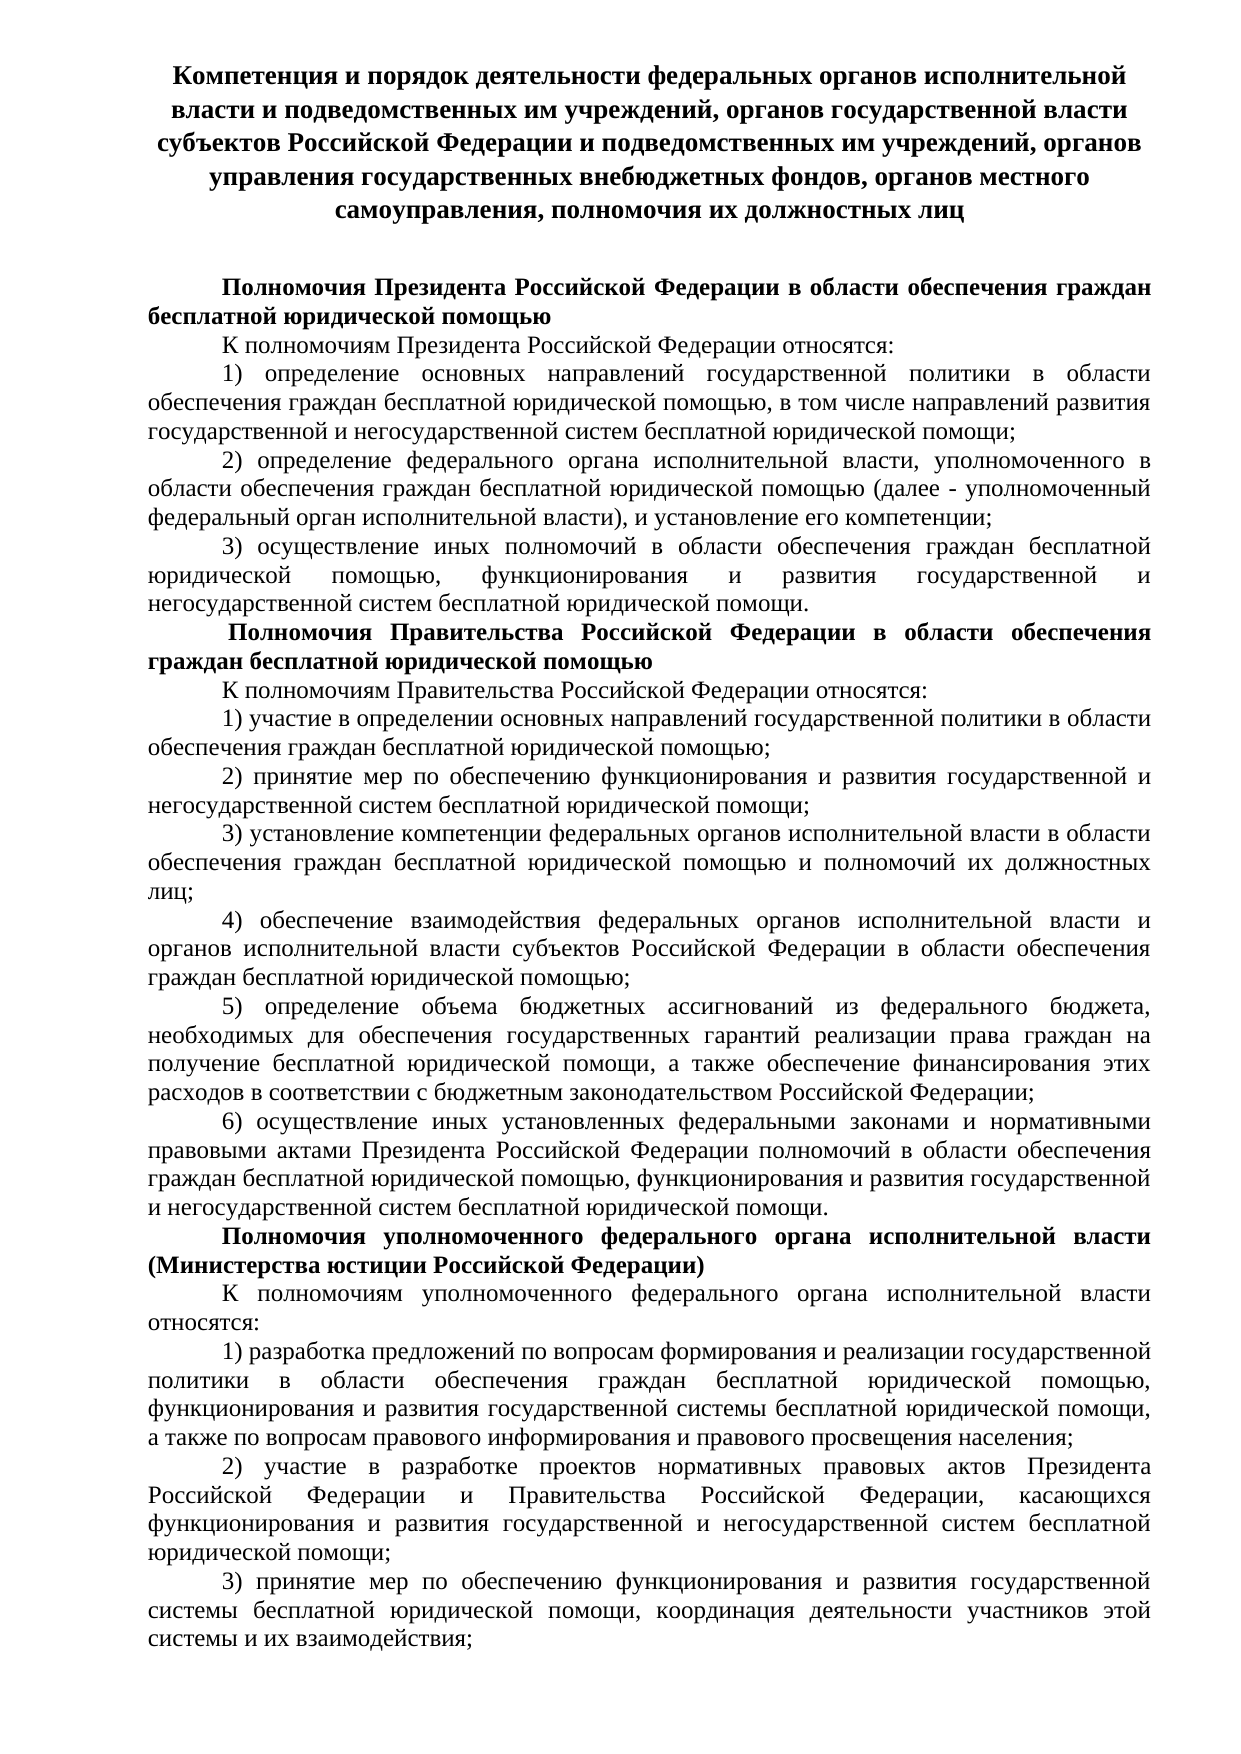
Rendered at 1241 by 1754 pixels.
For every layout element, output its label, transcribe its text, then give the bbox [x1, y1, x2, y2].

text Полномочия уполномоченного федерального органа исполнительной власти (Министерства юстиции Российской Федерации) [148, 1221, 1152, 1278]
text 3) установление компетенции федеральных органов исполнительной власти в области обеспечения граждан бесплатной юридической помощью и полномочий их должностных лиц; [148, 818, 1152, 905]
text К полномочиям уполномоченного федерального органа исполнительной власти относятся: [148, 1278, 1152, 1336]
text 2) определение федерального органа исполнительной власти, уполномоченного в области обеспечения граждан бесплатной юридической помощью (далее - уполномоченный федеральный орган исполнительной власти), и установление его компетенции; [148, 445, 1152, 531]
text 1) разработка предложений по вопросам формирования и реализации государственной политики в области обеспечения граждан бесплатной юридической помощью, функционирования и развития государственной системы бесплатной юридической помощи, а также по вопросам правового информирования и правового просвещения населения; [148, 1336, 1152, 1451]
text Компетенция и порядок деятельности федеральных органов исполнительной власти и подведомственных им учреждений, органов государственной власти субъектов Российской Федерации и подведомственных им учреждений, органов управления государственных внебюджетных фондов, органов местного самоуправления, полномочия их должностных лиц [148, 59, 1152, 224]
text 4) обеспечение взаимодействия федеральных органов исполнительной власти и органов исполнительной власти субъектов Российской Федерации в области обеспечения граждан бесплатной юридической помощью; [148, 905, 1152, 991]
text 3) осуществление иных полномочий в области обеспечения граждан бесплатной юридической помощью, функционирования и развития государственной и негосударственной систем бесплатной юридической помощи. [148, 531, 1152, 617]
text К полномочиям Президента Российской Федерации относятся: [148, 330, 1152, 358]
text 2) участие в разработке проектов нормативных правовых актов Президента Российской Федерации и Правительства Российской Федерации, касающихся функционирования и развития государственной и негосударственной систем бесплатной юридической помощи; [148, 1451, 1152, 1566]
text Полномочия Правительства Российской Федерации в области обеспечения граждан бесплатной юридической помощью [148, 617, 1152, 675]
text 3) принятие мер по обеспечению функционирования и развития государственной системы бесплатной юридической помощи, координация деятельности участников этой системы и их взаимодействия; [148, 1566, 1152, 1652]
text 5) определение объема бюджетных ассигнований из федерального бюджета, необходимых для обеспечения государственных гарантий реализации права граждан на получение бесплатной юридической помощи, а также обеспечение финансирования этих расходов в соответствии с бюджетным законодательством Российской Федерации; [148, 991, 1152, 1106]
text 6) осуществление иных установленных федеральными законами и нормативными правовыми актами Президента Российской Федерации полномочий в области обеспечения граждан бесплатной юридической помощью, функционирования и развития государственной и негосударственной систем бесплатной юридической помощи. [148, 1106, 1152, 1221]
text 1) участие в определении основных направлений государственной политики в области обеспечения граждан бесплатной юридической помощью; [148, 703, 1152, 761]
text 2) принятие мер по обеспечению функционирования и развития государственной и негосударственной систем бесплатной юридической помощи; [148, 761, 1152, 818]
text Полномочия Президента Российской Федерации в области обеспечения граждан бесплатной юридической помощью [148, 272, 1152, 330]
text К полномочиям Правительства Российской Федерации относятся: [148, 675, 1152, 703]
text 1) определение основных направлений государственной политики в области обеспечения граждан бесплатной юридической помощью, в том числе направлений развития государственной и негосударственной систем бесплатной юридической помощи; [148, 358, 1152, 445]
